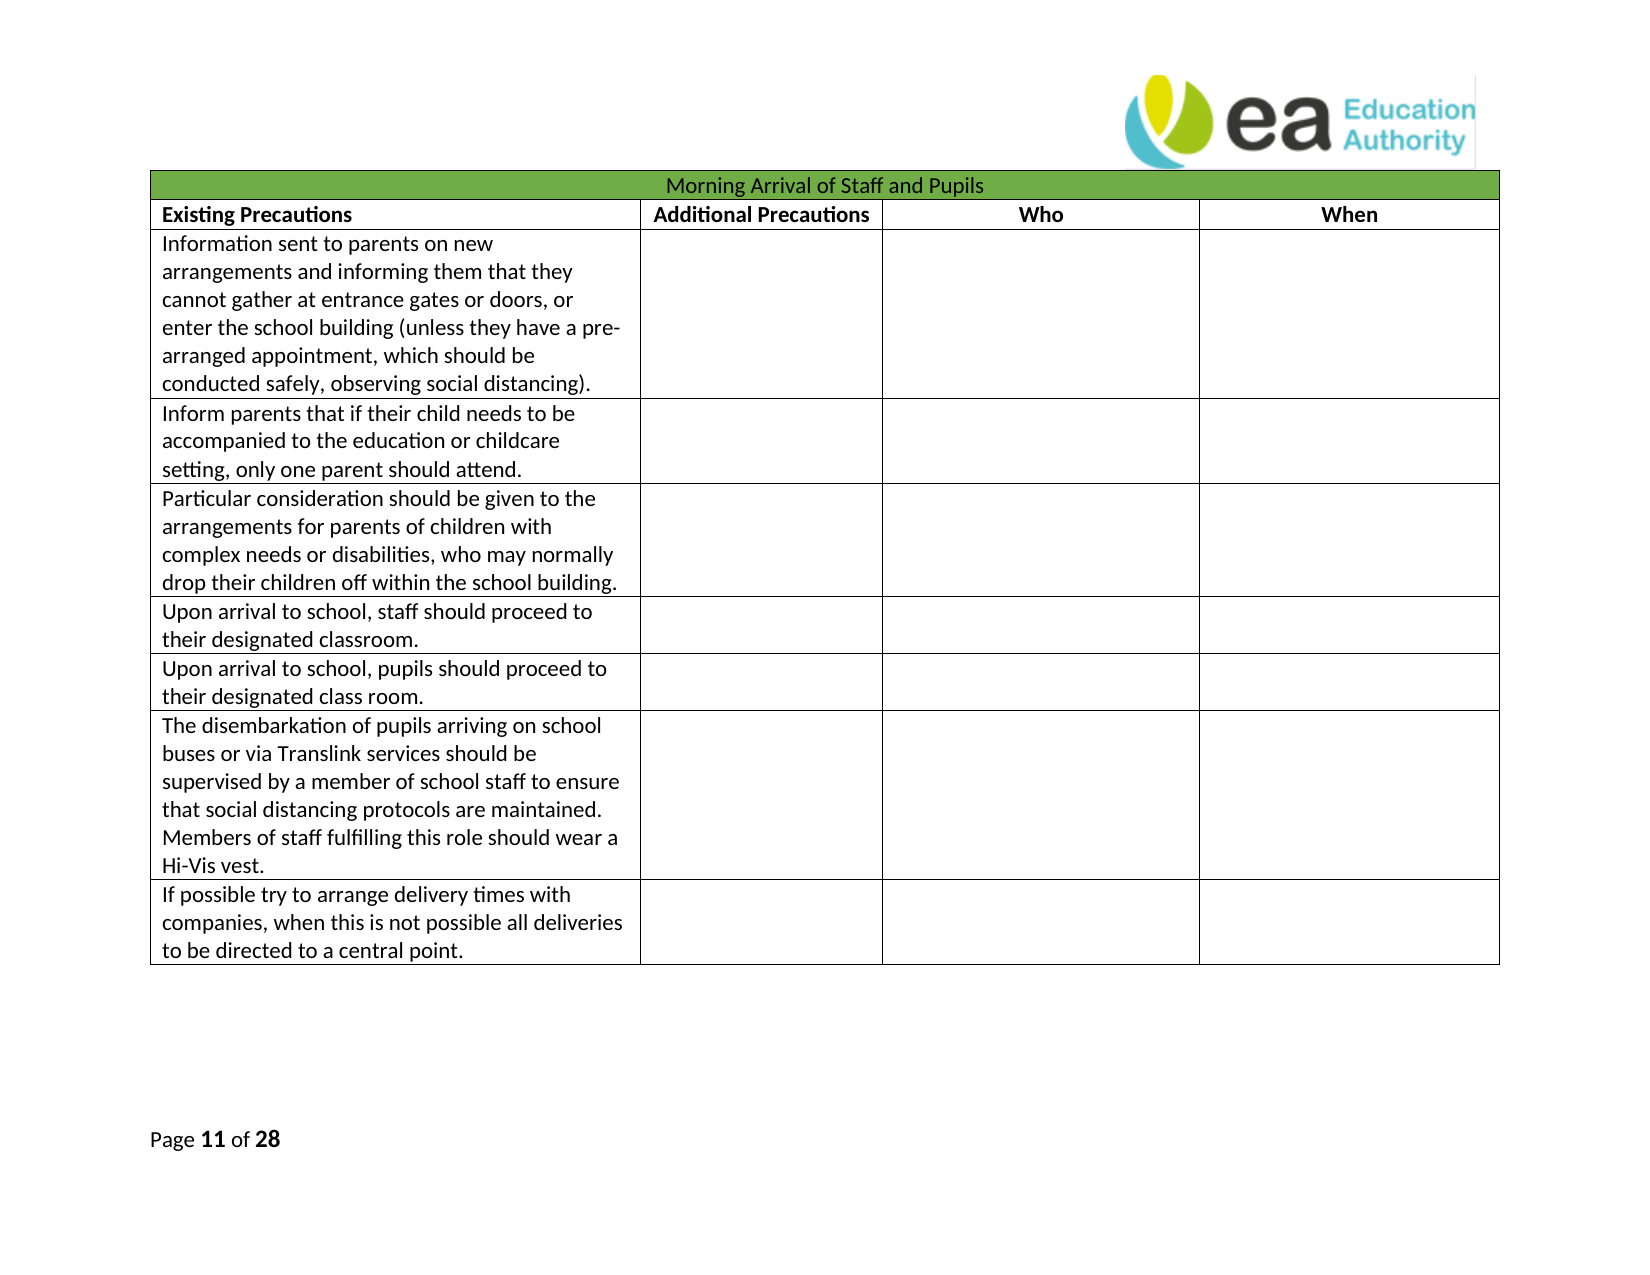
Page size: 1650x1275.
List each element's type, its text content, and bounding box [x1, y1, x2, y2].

table_cell Particular consideration should be given to the arrangements for parents of children with complex needs or disabilities, who may normally drop their children off within the school building. [151, 484, 640, 596]
table_cell [1200, 484, 1499, 596]
table_cell Upon arrival to school, pupils should proceed to their designated class room. [151, 654, 640, 710]
table_cell [883, 880, 1199, 964]
table_cell [1200, 654, 1499, 710]
table_cell Morning Arrival of Staff and Pupils [151, 171, 1499, 199]
table_cell [641, 399, 882, 483]
table_cell [641, 597, 882, 653]
table_cell [883, 230, 1199, 398]
table_cell [1200, 399, 1499, 483]
table_cell [883, 484, 1199, 596]
table_cell Inform parents that if their child needs to be accompanied to the education or childcare setting, only one parent should attend. [151, 399, 640, 483]
table_cell The disembarkation of pupils arriving on school buses or via Translink services should be supervised by a member of school staff to ensure that social distancing protocols are maintained. Members of staff fulfilling this role should wear a Hi-Vis vest. [151, 711, 640, 879]
table_cell Who [883, 200, 1199, 228]
table_cell [883, 654, 1199, 710]
table_cell Existing Precautions [151, 200, 640, 228]
table_cell When [1200, 200, 1499, 228]
table_cell If possible try to arrange delivery times with companies, when this is not possible all deliveries to be directed to a central point. [151, 880, 640, 964]
table_cell [641, 230, 882, 398]
table_cell Additional Precautions [641, 200, 882, 228]
table_cell [1200, 597, 1499, 653]
picture [1125, 75, 1477, 170]
table_cell Information sent to parents on new arrangements and informing them that they cannot gather at entrance gates or doors, or enter the school building (unless they have a pre-arranged appointment, which should be conducted safely, observing social distancing). [151, 230, 640, 398]
table_cell [641, 711, 882, 879]
table_cell [1200, 230, 1499, 398]
table_cell [641, 484, 882, 596]
table_cell [883, 597, 1199, 653]
table_cell [1200, 711, 1499, 879]
table_cell [883, 711, 1199, 879]
table_cell [883, 399, 1199, 483]
table_cell [1200, 880, 1499, 964]
table_cell [641, 880, 882, 964]
table_cell [641, 654, 882, 710]
table_cell Upon arrival to school, staff should proceed to their designated classroom. [151, 597, 640, 653]
